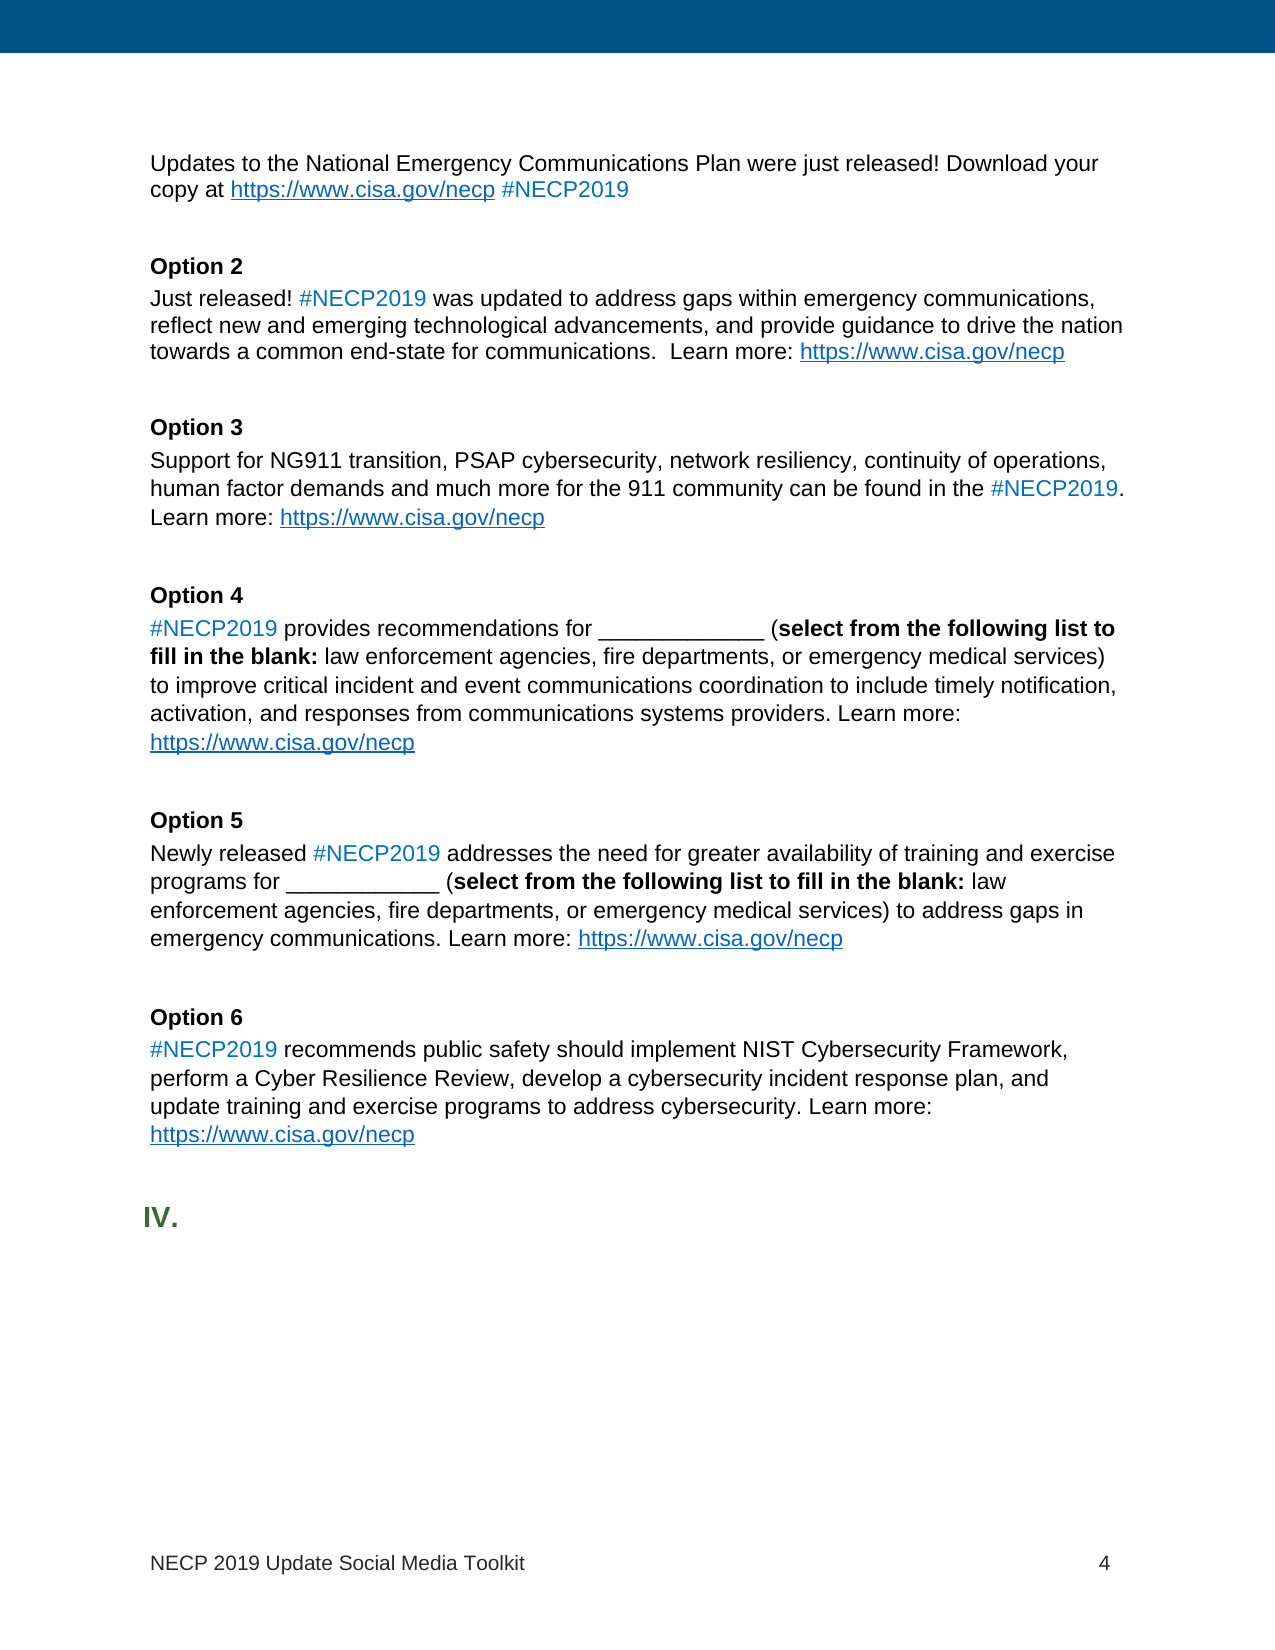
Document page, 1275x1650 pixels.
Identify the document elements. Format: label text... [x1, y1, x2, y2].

text #NECP2019 recommends public safety should implement NIST Cybersecurity Framework, perform a Cyber Resilience Review, develop a cybersecurity incident response plan, and update training and exercise programs to address cybersecurity. Learn more: https://www.cisa.gov/necp [150, 1036, 1125, 1148]
picture [0, 0, 1275, 53]
text Updates to the National Emergency Communications Plan were just released! Download your copy at https://www.cisa.gov/necp #NECP2019 [150, 150, 1125, 203]
text Option 4 [150, 582, 1125, 609]
text Option 5 [150, 807, 1125, 833]
text Option 3 [150, 414, 1125, 441]
text Support for NG911 transition, PSAP cybersecurity, network resiliency, continuity of operations, human factor demands and much more for the 911 community can be found in the #NECP2019. Learn more: https://www.cisa.gov/necp [150, 447, 1125, 530]
text Option 6 [150, 1003, 1125, 1030]
text #NECP2019 provides recommendations for _____________ (select from the following list to fill in the blank: law enforcement agencies, fire departments, or emergency medical services) to improve critical incident and event communications coordination to include timely notification, activation, and responses from communications systems providers. Learn more: https://www.cisa.gov/necp [150, 615, 1125, 755]
text Just released! #NECP2019 was updated to address gaps within emergency communications, reflect new and emerging technological advancements, and provide guidance to drive the nation towards a common end-state for communications. Learn more: https://www.cisa.gov/necp [150, 285, 1125, 364]
text Newly released #NECP2019 addresses the need for greater availability of training and exercise programs for ____________ (select from the following list to fill in the blank: law enforcement agencies, fire departments, or emergency medical services) to address gaps in emergency communications. Learn more: https://www.cisa.gov/necp [150, 840, 1125, 951]
text Option 2 [150, 253, 1125, 279]
